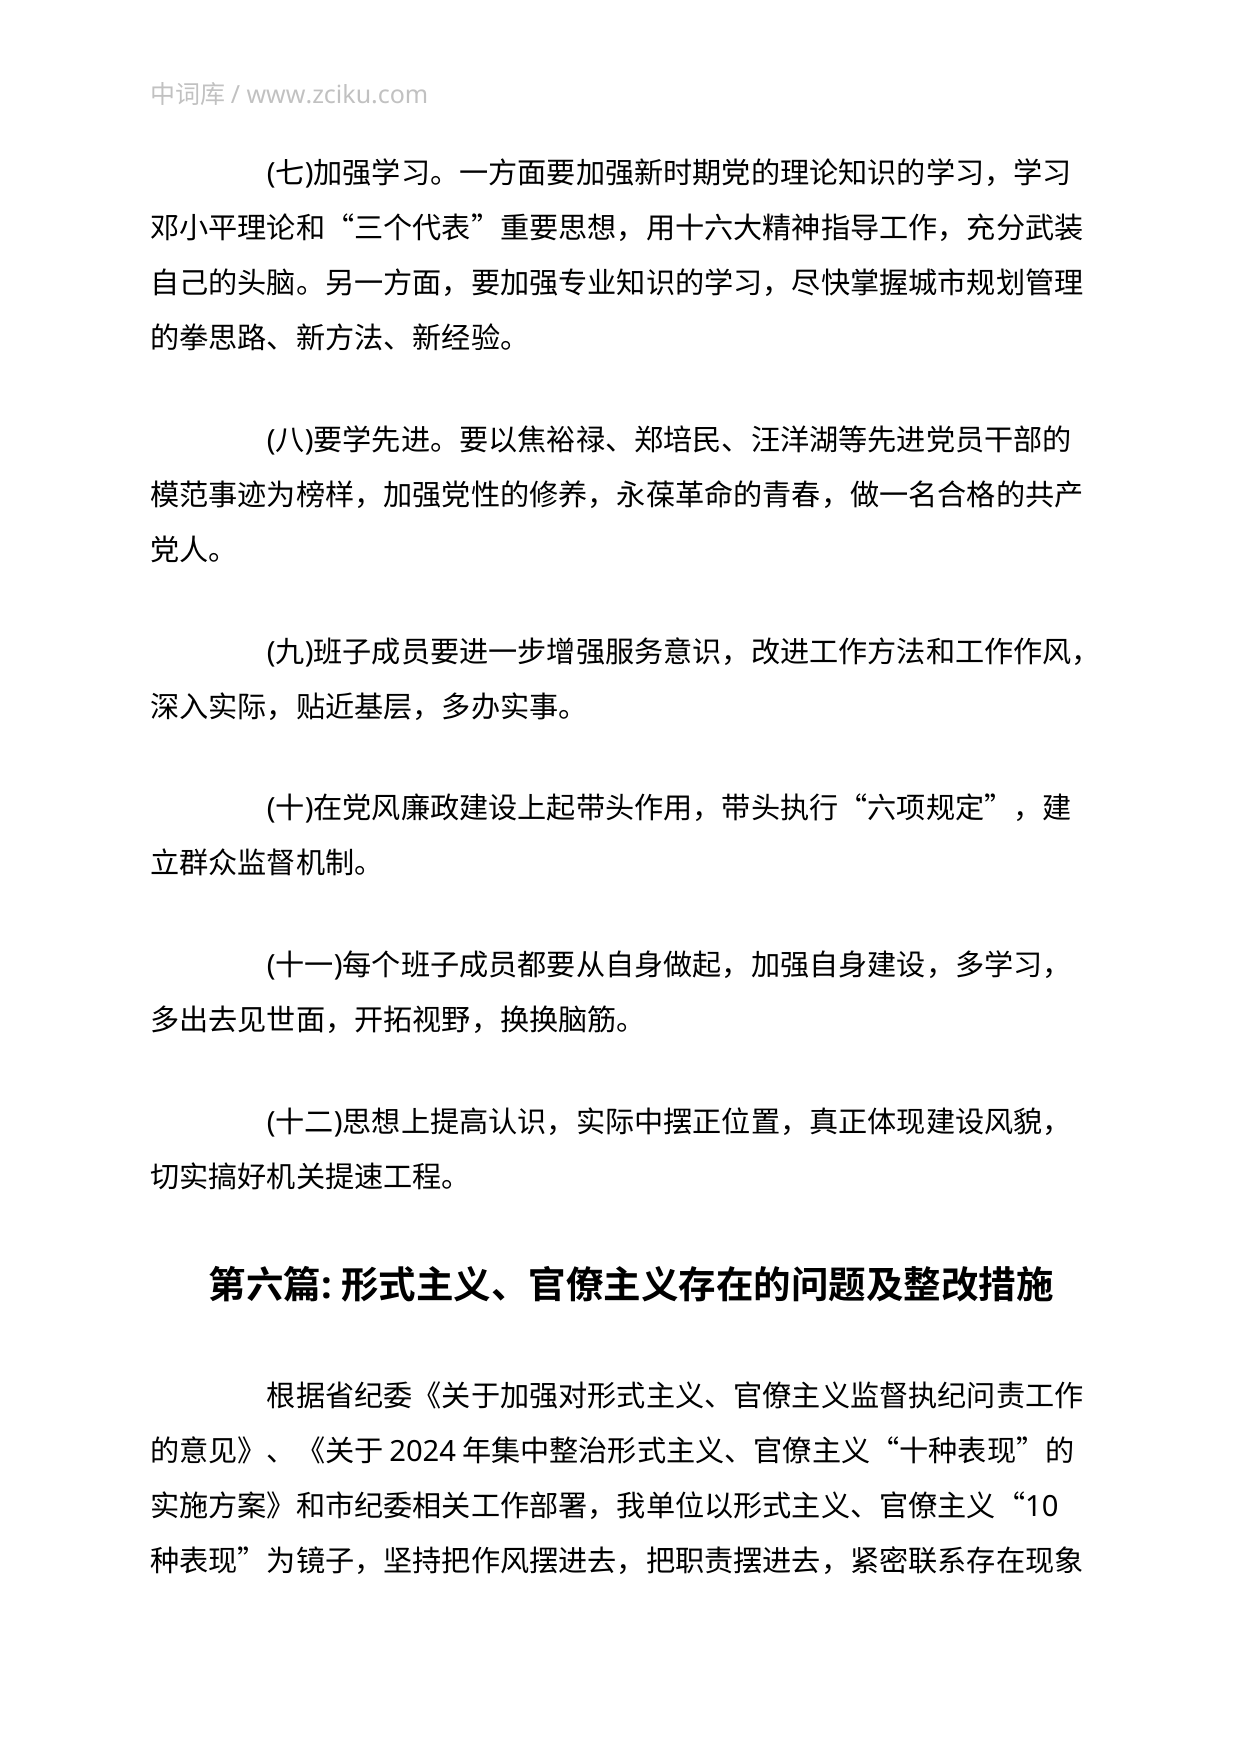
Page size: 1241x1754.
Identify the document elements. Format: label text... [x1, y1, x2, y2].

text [150, 1373, 1090, 1580]
text (九)班子成员要进一步增强服务意识，改进工作方法和工作作风，深入实际，贴近基层，多办实事。 [150, 628, 1090, 726]
text 第六篇: 形式主义、官僚主义存在的问题及整改措施 [150, 1255, 1090, 1310]
text (七)加强学习。一方面要加强新时期党的理论知识的学习，学习邓小平理论和“三个代表”重要思想，用十六大精神指导工作，充分武装自己的头脑。另一方面，要加强专业知识的学习，尽快掌握城市规划管理的拳思路、新方法、新经验。 [150, 150, 1090, 357]
text (十二)思想上提高认识，实际中摆正位置，真正体现建设风貌，切实搞好机关提速工程。 [150, 1098, 1090, 1196]
text (十)在党风廉政建设上起带头作用，带头执行“六项规定”，建立群众监督机制。 [150, 785, 1090, 882]
text (十一)每个班子成员都要从自身做起，加强自身建设，多学习，多出去见世面，开拓视野，换换脑筋。 [150, 942, 1090, 1039]
text (八)要学先进。要以焦裕禄、郑培民、汪洋湖等先进党员干部的模范事迹为榜样，加强党性的修养，永葆革命的青春，做一名合格的共产党人。 [150, 417, 1090, 569]
